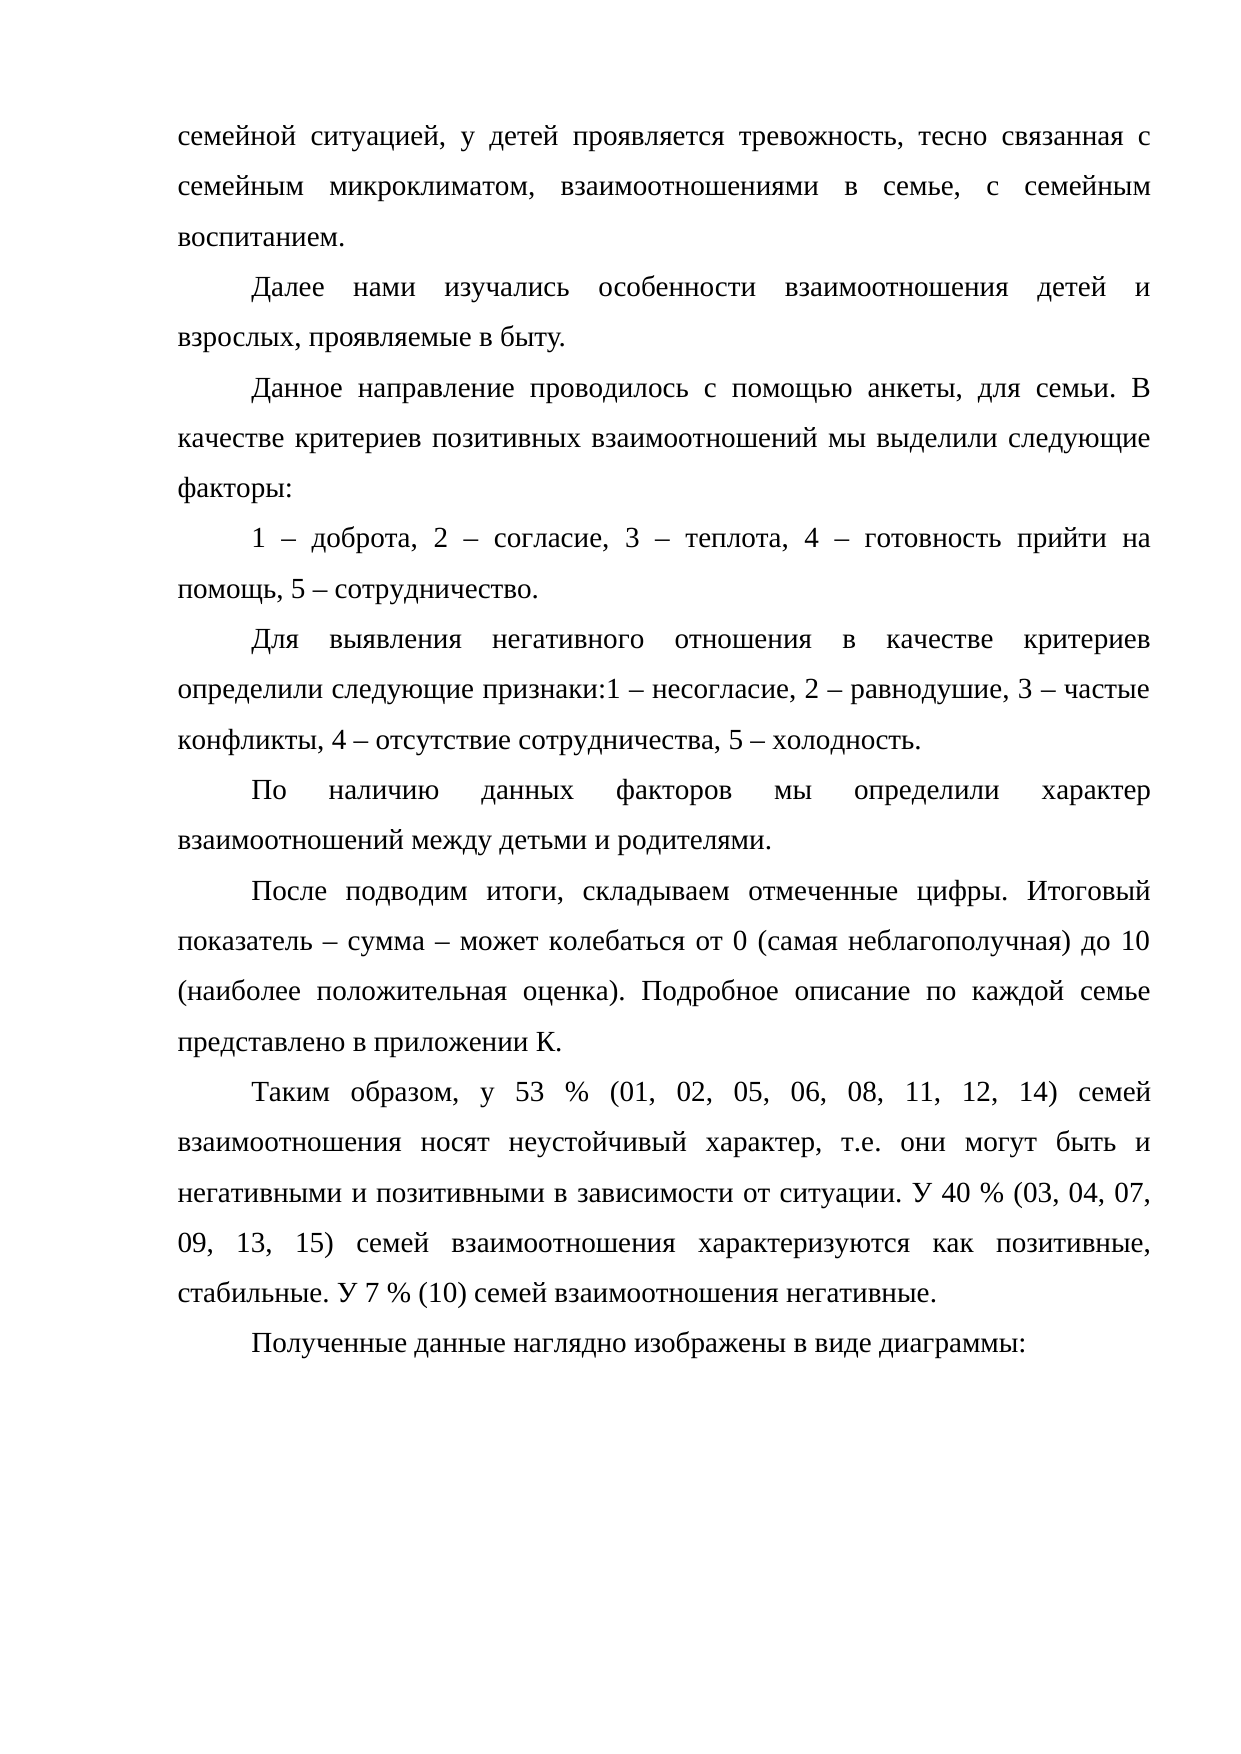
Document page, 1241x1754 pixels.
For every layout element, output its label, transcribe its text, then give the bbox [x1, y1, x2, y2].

text Таким образом, у 53 % (01, 02, 05, 06, 08, 11, 12, 14) семей взаимоотношения носят неустойчивый характер, т.е. они могут быть и негативными и позитивными в зависимости от ситуации. У 40 % (03, 04, 07, 09, 13, 15) семей взаимоотношения характеризуются как позитивные, стабильные. У 7 % (10) семей взаимоотношения негативные. [177, 1074, 1152, 1309]
text После подводим итоги, складываем отмеченные цифры. Итоговый показатель – сумма – может колебаться от 0 (самая неблагополучная) до 10 (наиболее положительная оценка). Подробное описание по каждой семье представлено в приложении К. [177, 873, 1152, 1057]
text Полученные данные наглядно изображены в виде диаграммы: [177, 1326, 1152, 1359]
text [177, 118, 1152, 252]
subtitle Далее нами изучались особенности взаимоотношения детей и взрослых, проявляемые в быту. [177, 269, 1152, 353]
text Данное направление проводилось с помощью анкеты, для семьи. В качестве критериев позитивных взаимоотношений мы выделили следующие факторы: [177, 370, 1152, 504]
text По наличию данных факторов мы определили характер взаимоотношений между детьми и родителями. [177, 772, 1152, 856]
text Для выявления негативного отношения в качестве критериев определили следующие признаки:1 – несогласие, 2 – равнодушие, 3 – частые конфликты, 4 – отсутствие сотрудничества, 5 – холодность. [177, 621, 1152, 755]
text 1 – доброта, 2 – согласие, 3 – теплота, 4 – готовность прийти на помощь, 5 – сотрудничество. [177, 521, 1152, 604]
